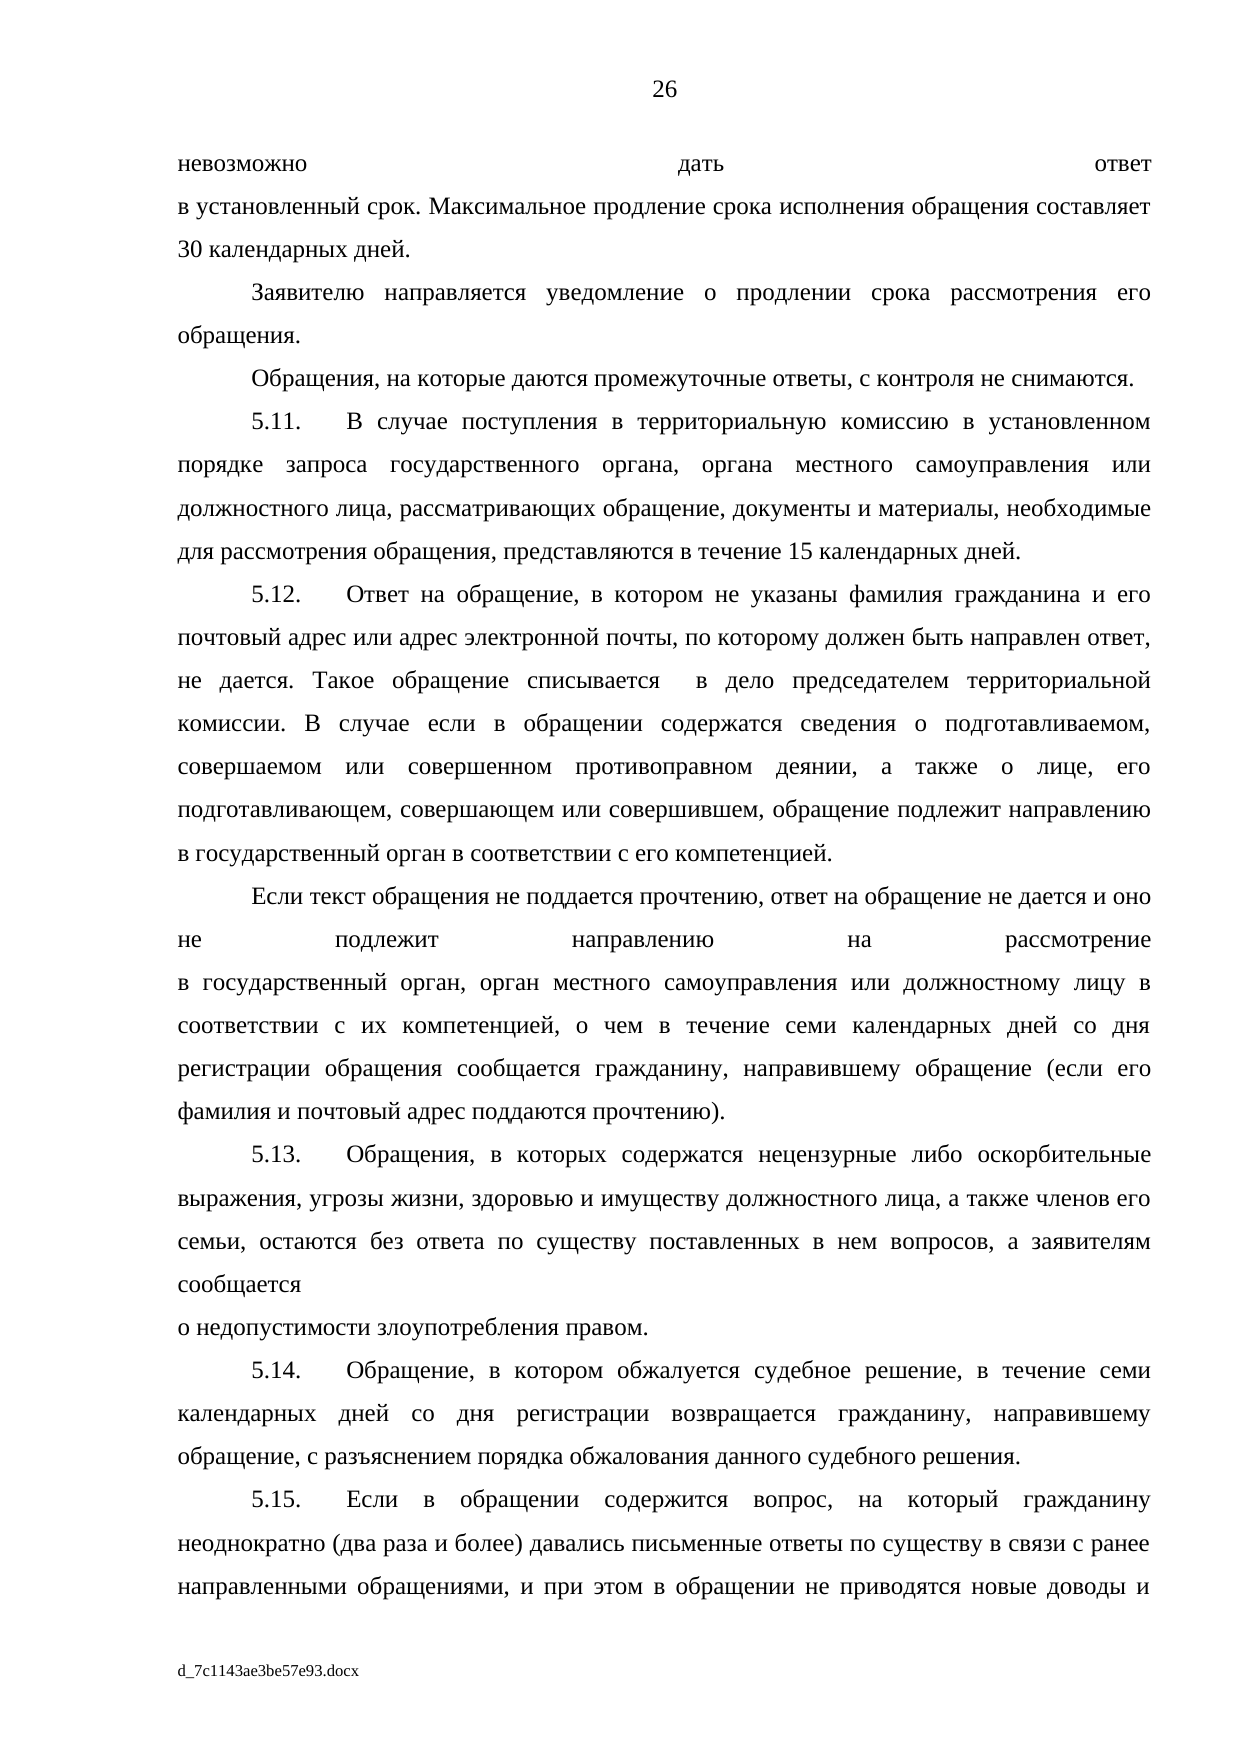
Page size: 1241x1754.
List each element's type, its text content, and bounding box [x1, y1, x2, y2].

text 5.12. Ответ на обращение, в котором не указаны фамилия гражданина и его почтовый адрес или адрес электронной почты, по которому должен быть направлен ответ, не дается. Такое обращение списывается в дело председателем территориальной комиссии. В случае если в обращении содержатся сведения о подготавливаемом, совершаемом или совершенном противоправном деянии, а также о лице, его подготавливающем, совершающем или совершившем, обращение подлежит направлению в государственный орган в соответствии с его компетенцией. [177, 579, 1152, 866]
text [177, 1484, 1152, 1599]
text Обращения, на которые даются промежуточные ответы, с контроля не снимаются. [177, 363, 1152, 392]
text 5.13. Обращения, в которых содержатся нецензурные либо оскорбительные выражения, угрозы жизни, здоровью и имуществу должностного лица, а также членов его семьи, остаются без ответа по существу поставленных в нем вопросов, а заявителям сообщается о недопустимости злоупотребления правом. [177, 1139, 1152, 1341]
text 5.14. Обращение, в котором обжалуется судебное решение, в течение семи календарных дней со дня регистрации возвращается гражданину, направившему обращение, с разъяснением порядка обжалования данного судебного решения. [177, 1355, 1152, 1470]
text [177, 148, 1152, 263]
text Если текст обращения не поддается прочтению, ответ на обращение не дается и оно не подлежит направлению на рассмотрение в государственный орган, орган местного самоуправления или должностному лицу в соответствии с их компетенцией, о чем в течение семи календарных дней со дня регистрации обращения сообщается гражданину, направившему обращение (если его фамилия и почтовый адрес поддаются прочтению). [177, 881, 1152, 1125]
text Заявителю направляется уведомление о продлении срока рассмотрения его обращения. [177, 277, 1152, 349]
text 5.11. В случае поступления в территориальную комиссию в установленном порядке запроса государственного органа, органа местного самоуправления или должностного лица, рассматривающих обращение, документы и материалы, необходимые для рассмотрения обращения, представляются в течение 15 календарных дней. [177, 406, 1152, 564]
